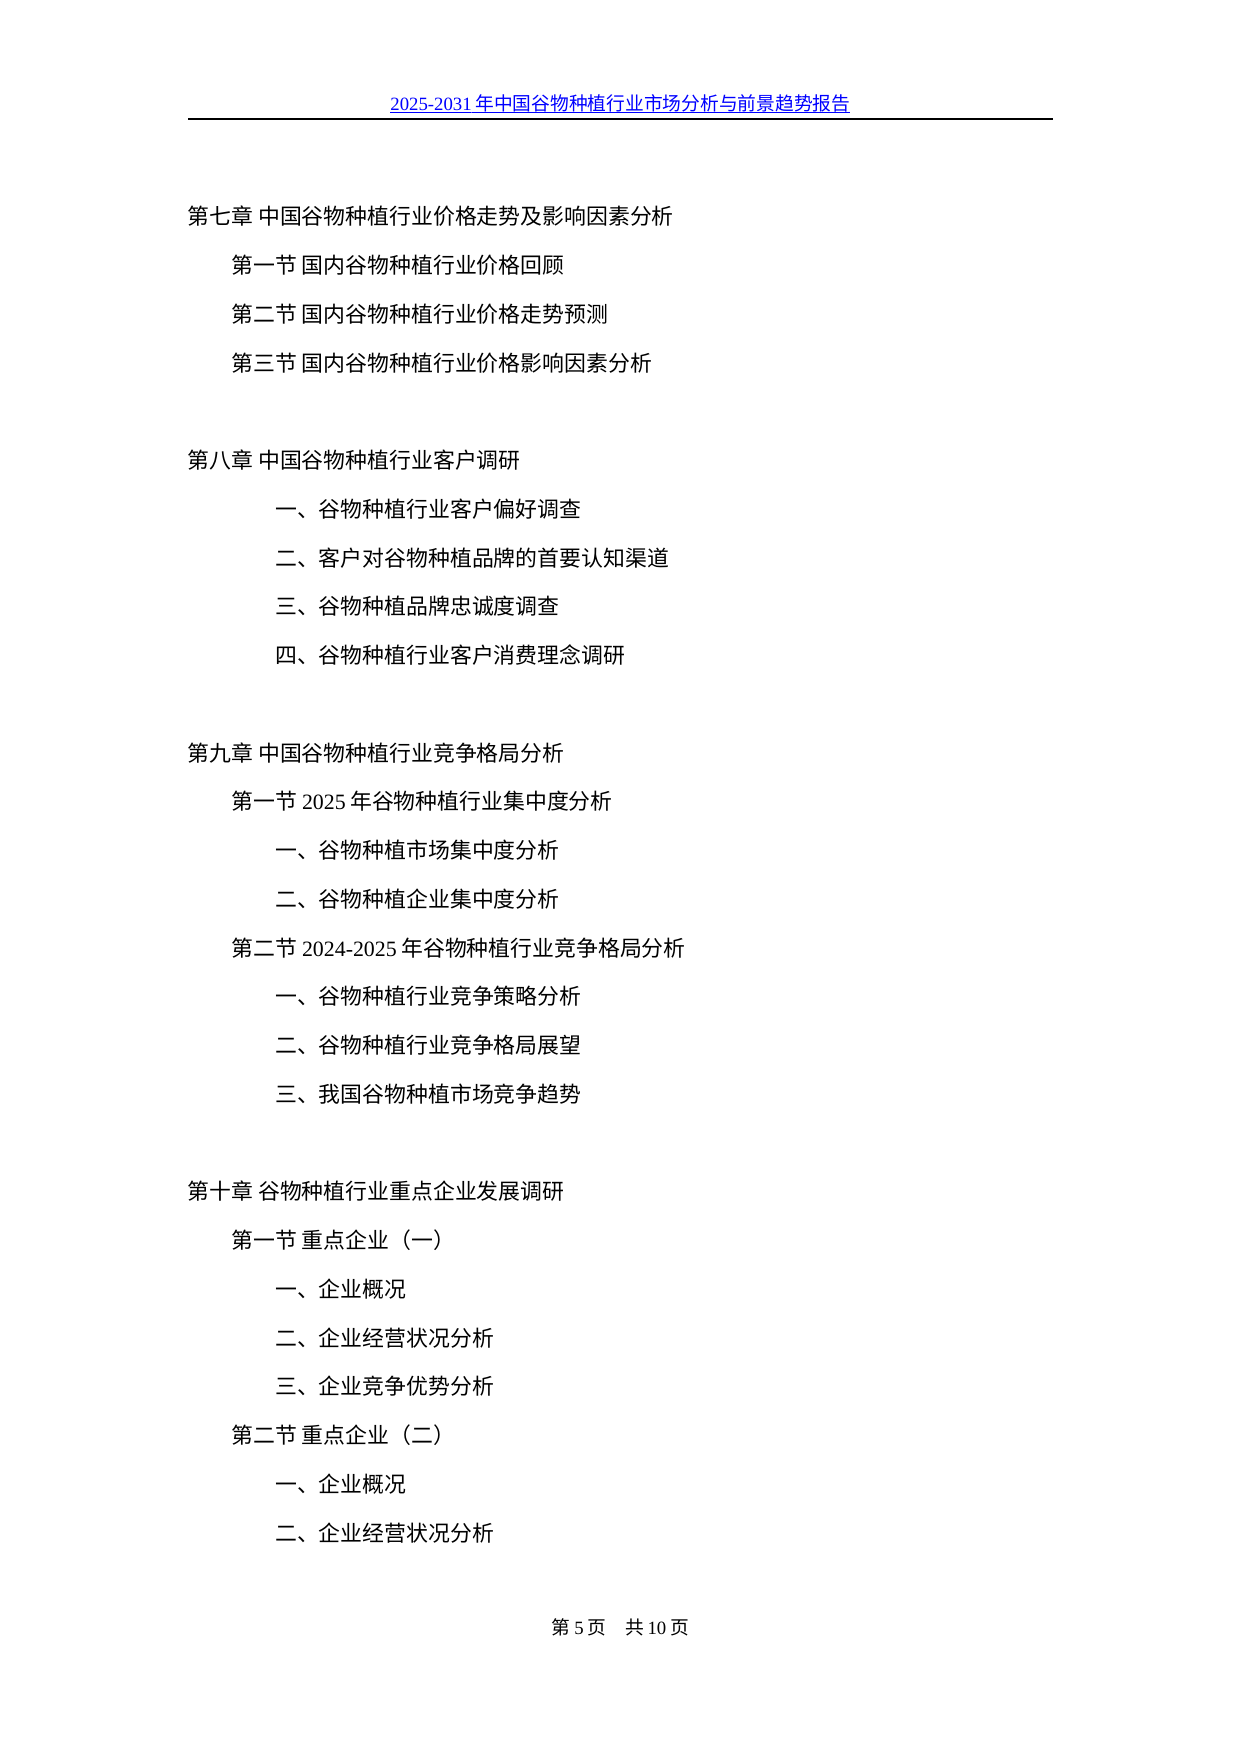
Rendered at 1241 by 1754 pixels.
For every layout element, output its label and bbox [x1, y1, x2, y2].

text [187, 150, 1053, 1548]
